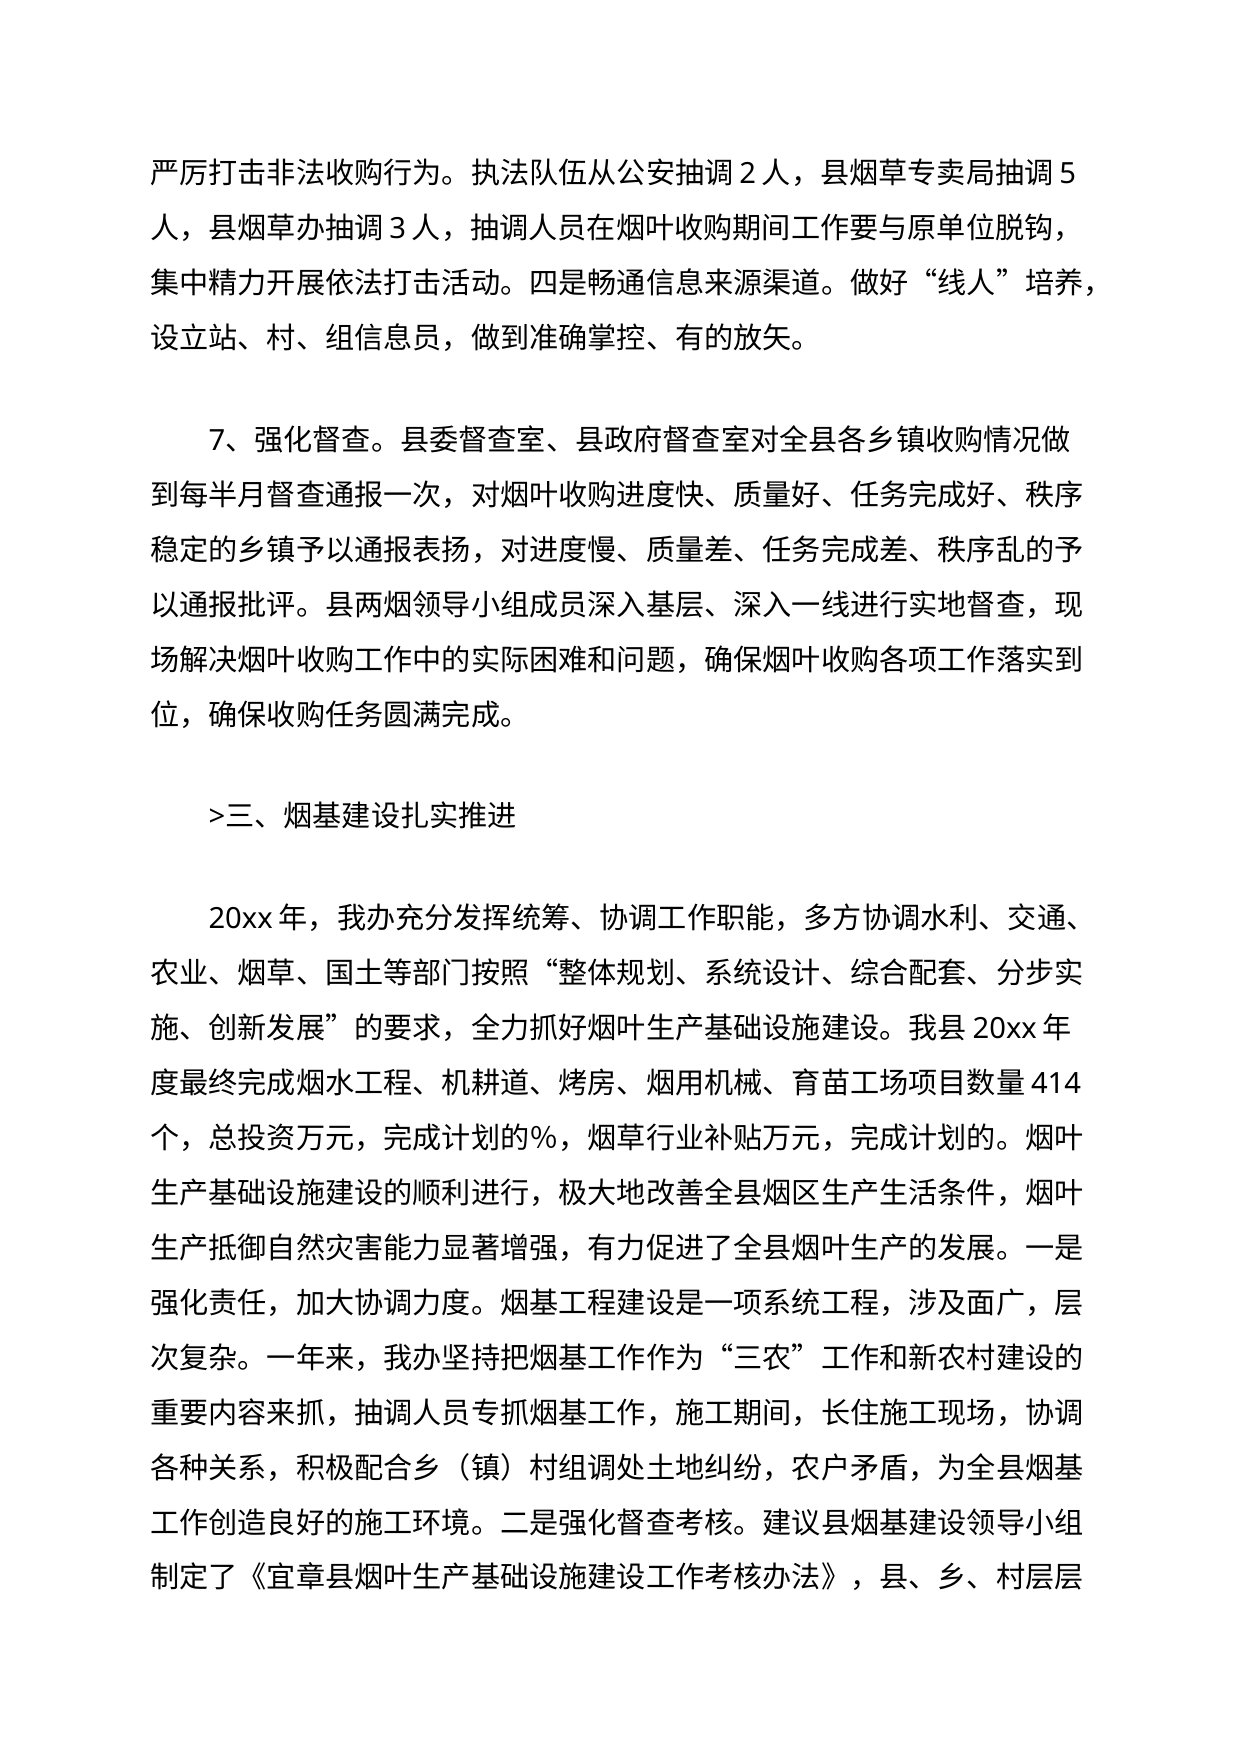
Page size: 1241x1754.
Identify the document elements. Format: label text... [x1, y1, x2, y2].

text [150, 150, 1090, 357]
text 7、强化督查。县委督查室、县政府督查室对全县各乡镇收购情况做到每半月督查通报一次，对烟叶收购进度快、质量好、任务完成好、秩序稳定的乡镇予以通报表扬，对进度慢、质量差、任务完成差、秩序乱的予以通报批评。县两烟领导小组成员深入基层、深入一线进行实地督查，现场解决烟叶收购工作中的实际困难和问题，确保烟叶收购各项工作落实到位，确保收购任务圆满完成。 [150, 417, 1090, 733]
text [150, 895, 1090, 1596]
text >三、烟基建设扎实推进 [150, 793, 1090, 835]
